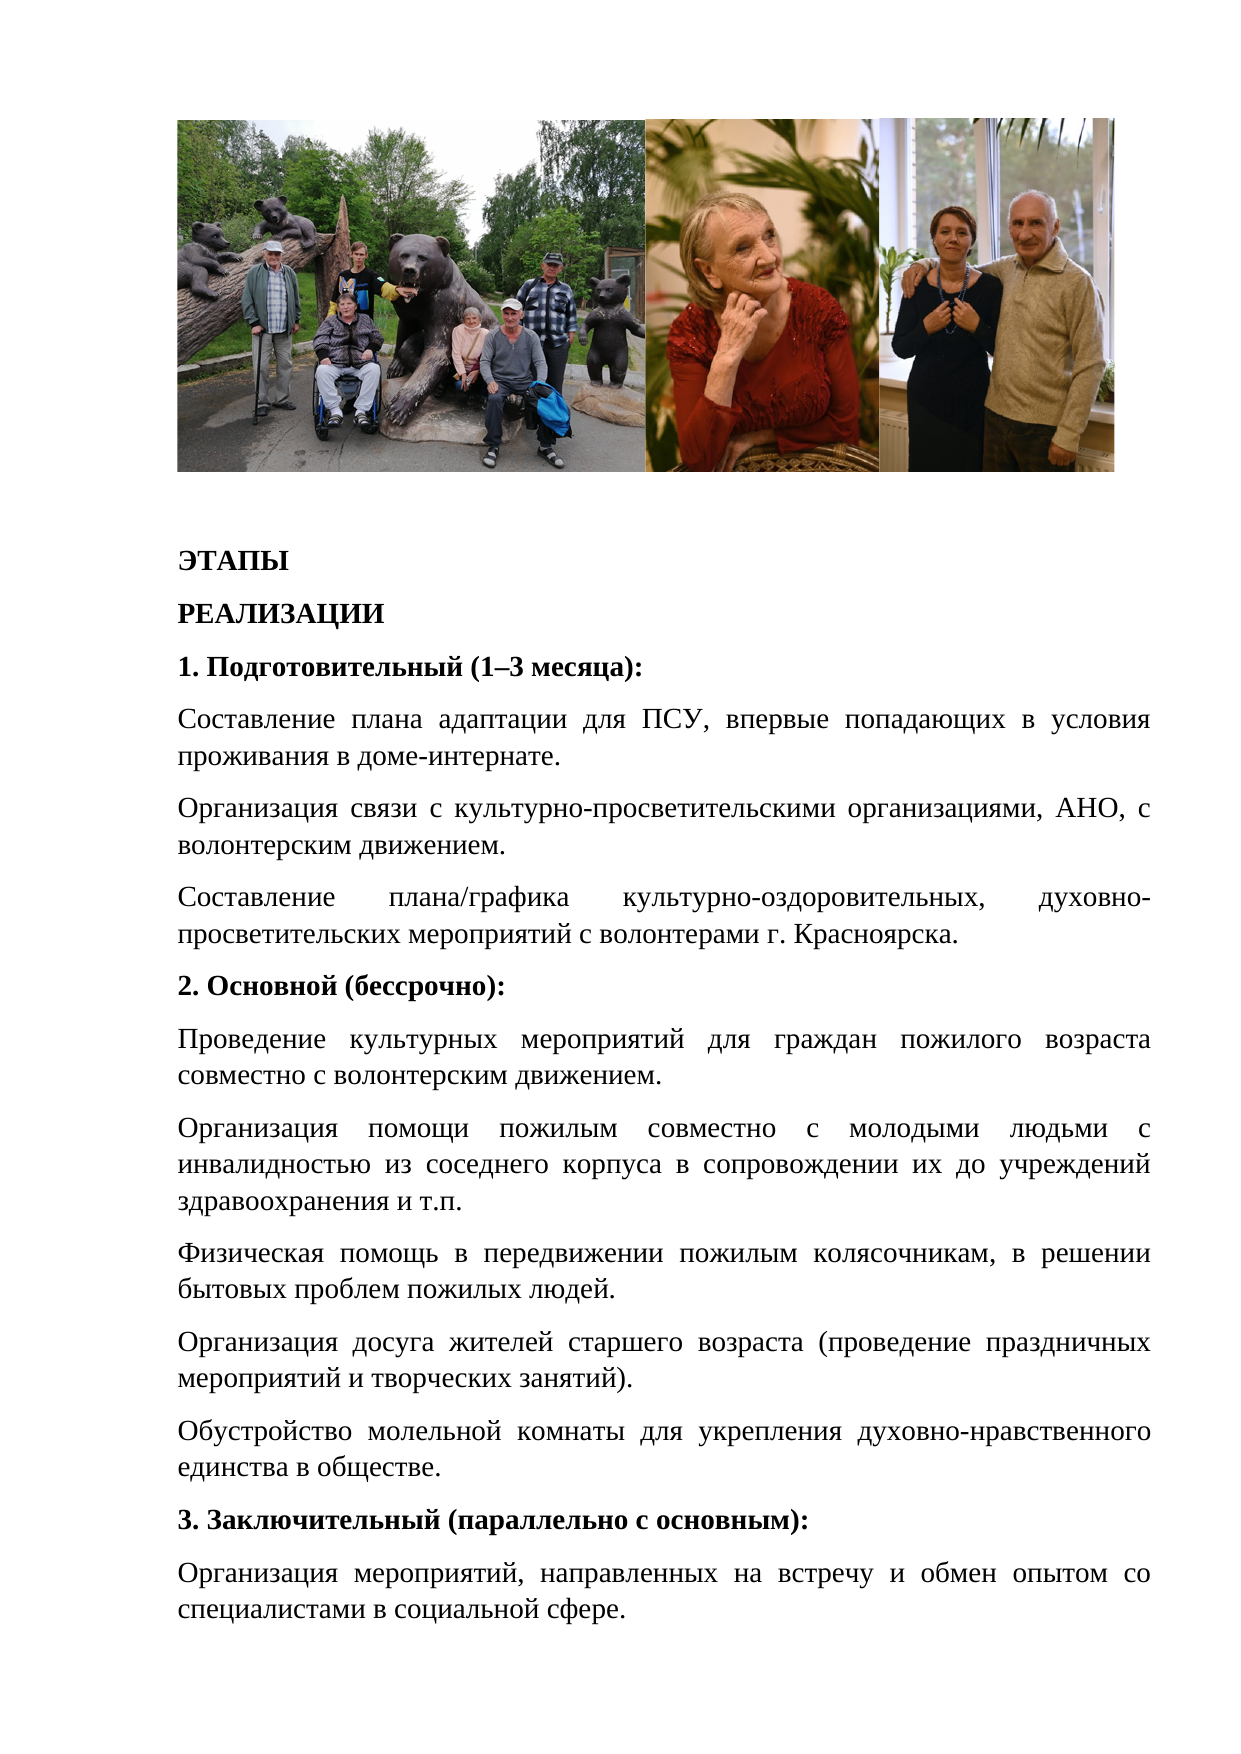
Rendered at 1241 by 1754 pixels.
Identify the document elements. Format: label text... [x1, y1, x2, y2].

text Физическая помощь в передвижении пожилым колясочникам, в решении бытовых проблем пожилых людей. [177, 1235, 1152, 1305]
text 2. Основной (бессрочно): [177, 968, 1152, 1002]
text 1. Подготовительный (1–3 месяца): [177, 649, 1152, 682]
text РЕАЛИЗАЦИИ [177, 596, 1152, 629]
text Организация досуга жителей старшего возраста (проведение праздничных мероприятий и творческих занятий). [177, 1324, 1152, 1394]
text Организация связи с культурно-просветительскими организациями, АНО, с волонтерским движением. [177, 791, 1152, 860]
text Составление плана/графика культурно-оздоровительных, духовно-просветительских мероприятий с волонтерами г. Красноярска. [177, 879, 1152, 949]
text Организация мероприятий, направленных на встречу и обмен опытом со специалистами в социальной сфере. [177, 1555, 1152, 1625]
text Составление плана адаптации для ПСУ, впервые попадающих в условия проживания в доме-интернате. [177, 702, 1152, 771]
text Организация помощи пожилым совместно с молодыми людьми с инвалидностью из соседнего корпуса в сопровождении их до учреждений здравоохранения и т.п. [177, 1110, 1152, 1216]
text Проведение культурных мероприятий для граждан пожилого возраста совместно с волонтерским движением. [177, 1021, 1152, 1091]
text ЭТАПЫ [177, 543, 1152, 577]
text Обустройство молельной комнаты для укрепления духовно-нравственного единства в обществе. [177, 1413, 1152, 1483]
picture [177, 118, 1115, 472]
text 3. Заключительный (параллельно с основным): [177, 1502, 1152, 1536]
